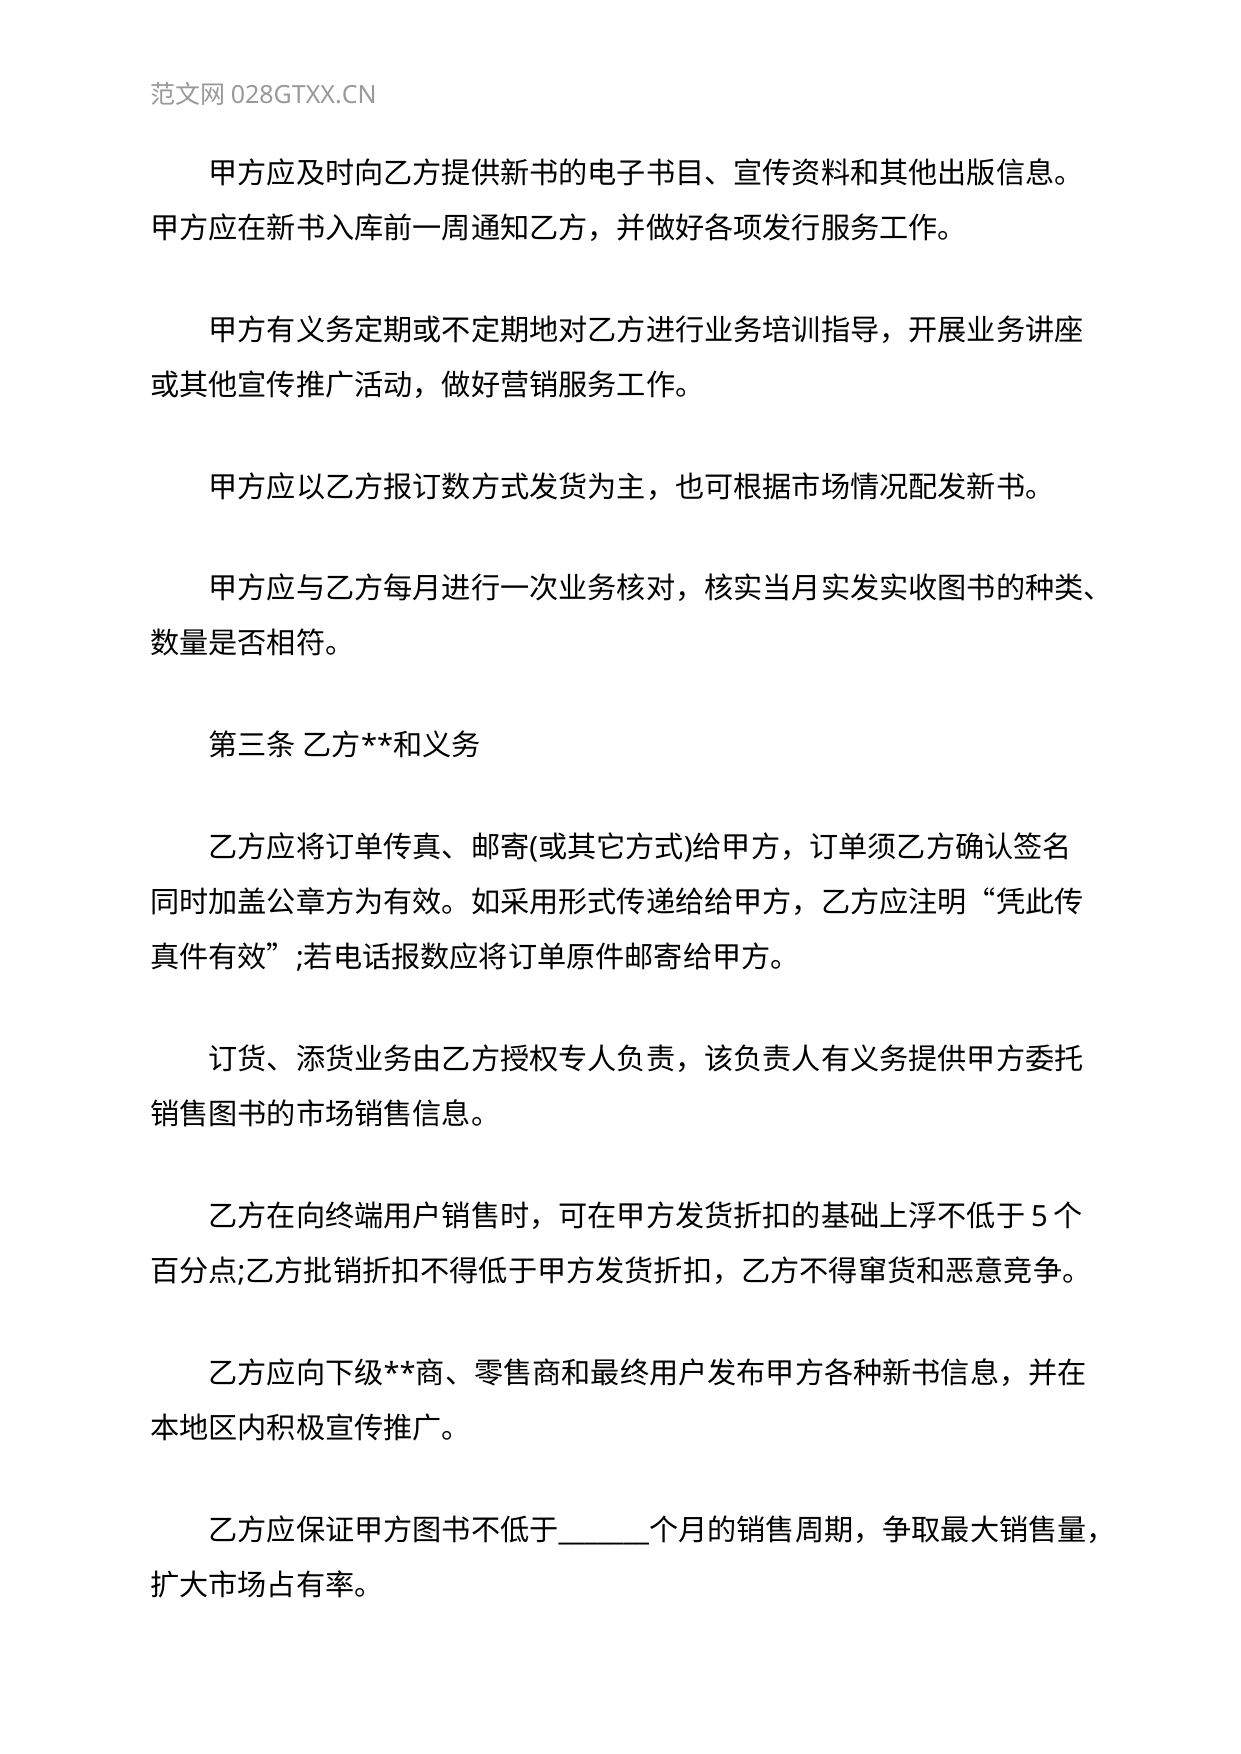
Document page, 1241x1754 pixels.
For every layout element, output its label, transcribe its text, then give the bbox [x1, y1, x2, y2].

text 乙方应将订单传真、邮寄(或其它方式)给甲方，订单须乙方确认签名同时加盖公章方为有效。如采用形式传递给给甲方，乙方应注明“凭此传真件有效”;若电话报数应将订单原件邮寄给甲方。 [150, 824, 1090, 976]
text 甲方应以乙方报订数方式发货为主，也可根据市场情况配发新书。 [150, 463, 1090, 506]
text 乙方应向下级**商、零售商和最终用户发布甲方各种新书信息，并在本地区内积极宣传推广。 [150, 1349, 1090, 1447]
text 乙方应保证甲方图书不低于_______个月的销售周期，争取最大销售量，扩大市场占有率。 [150, 1506, 1090, 1603]
text 甲方有义务定期或不定期地对乙方进行业务培训指导，开展业务讲座或其他宣传推广活动，做好营销服务工作。 [150, 307, 1090, 404]
text 甲方应与乙方每月进行一次业务核对，核实当月实发实收图书的种类、数量是否相符。 [150, 565, 1090, 662]
text 甲方应及时向乙方提供新书的电子书目、宣传资料和其他出版信息。甲方应在新书入库前一周通知乙方，并做好各项发行服务工作。 [150, 150, 1090, 247]
text 乙方在向终端用户销售时，可在甲方发货折扣的基础上浮不低于5个百分点;乙方批销折扣不得低于甲方发货折扣，乙方不得窜货和恶意竞争。 [150, 1192, 1090, 1290]
text 订货、添货业务由乙方授权专人负责，该负责人有义务提供甲方委托销售图书的市场销售信息。 [150, 1036, 1090, 1133]
text 第三条 乙方**和义务 [150, 722, 1090, 764]
